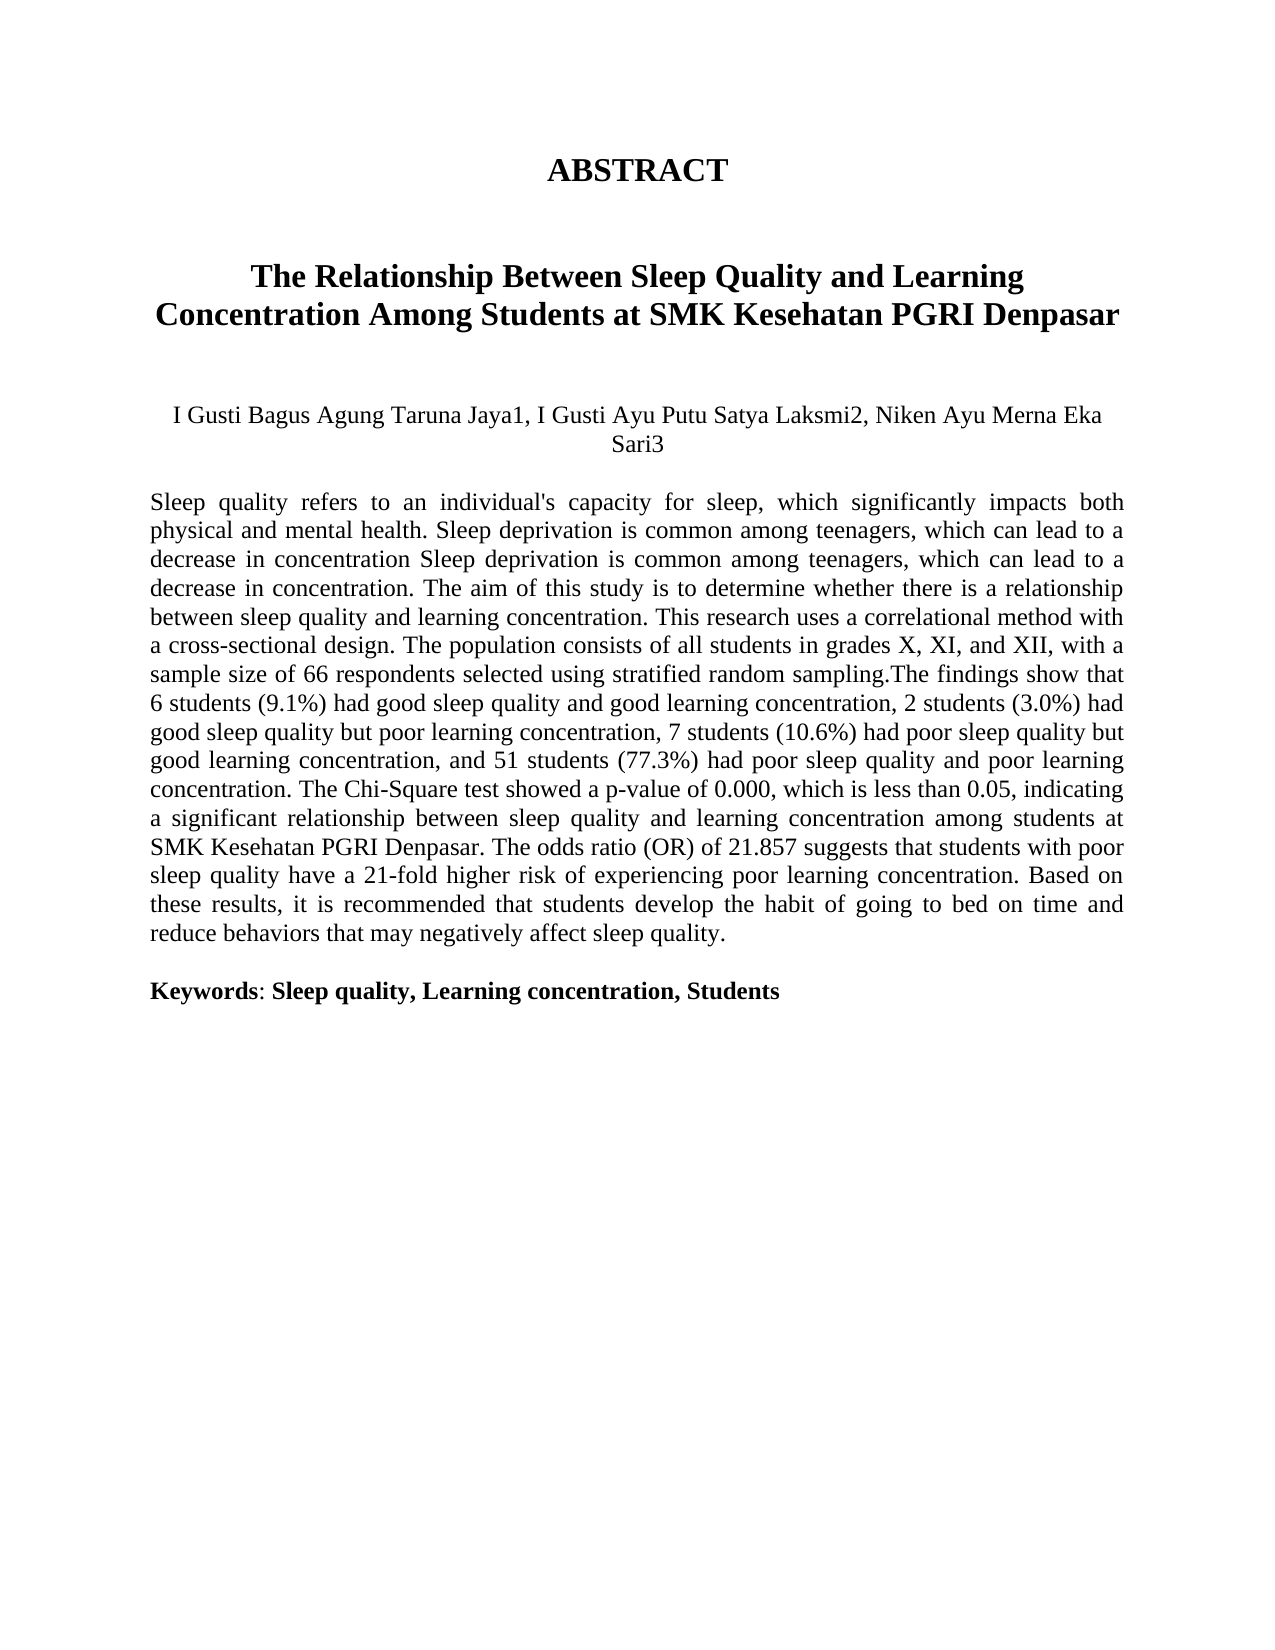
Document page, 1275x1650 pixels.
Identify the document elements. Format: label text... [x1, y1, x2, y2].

text Keywords: Sleep quality, Learning concentration, Students [150, 976, 1125, 1004]
text Sleep quality refers to an individual's capacity for sleep, which significantly impacts both physical and mental health. Sleep deprivation is common among teenagers, which can lead to a decrease in concentration Sleep deprivation is common among teenagers, which can lead to a decrease in concentration. The aim of this study is to determine whether there is a relationship between sleep quality and learning concentration. This research uses a correlational method with a cross-sectional design. The population consists of all students in grades X, XI, and XII, with a sample size of 66 respondents selected using stratified random sampling.The findings show that 6 students (9.1%) had good sleep quality and good learning concentration, 2 students (3.0%) had good sleep quality but poor learning concentration, 7 students (10.6%) had poor sleep quality but good learning concentration, and 51 students (77.3%) had poor sleep quality and poor learning concentration. The Chi-Square test showed a p-value of 0.000, which is less than 0.05, indicating a significant relationship between sleep quality and learning concentration among students at SMK Kesehatan PGRI Denpasar. The odds ratio (OR) of 21.857 suggests that students with poor sleep quality have a 21-fold higher risk of experiencing poor learning concentration. Based on these results, it is recommended that students develop the habit of going to bed on time and reduce behaviors that may negatively affect sleep quality. [150, 487, 1125, 947]
text ABSTRACT [150, 150, 1125, 188]
text The Relationship Between Sleep Quality and Learning Concentration Among Students at SMK Kesehatan PGRI Denpasar [150, 217, 1125, 332]
text I Gusti Bagus Agung Taruna Jaya1, I Gusti Ayu Putu Satya Laksmi2, Niken Ayu Merna Eka Sari3 [150, 362, 1125, 457]
